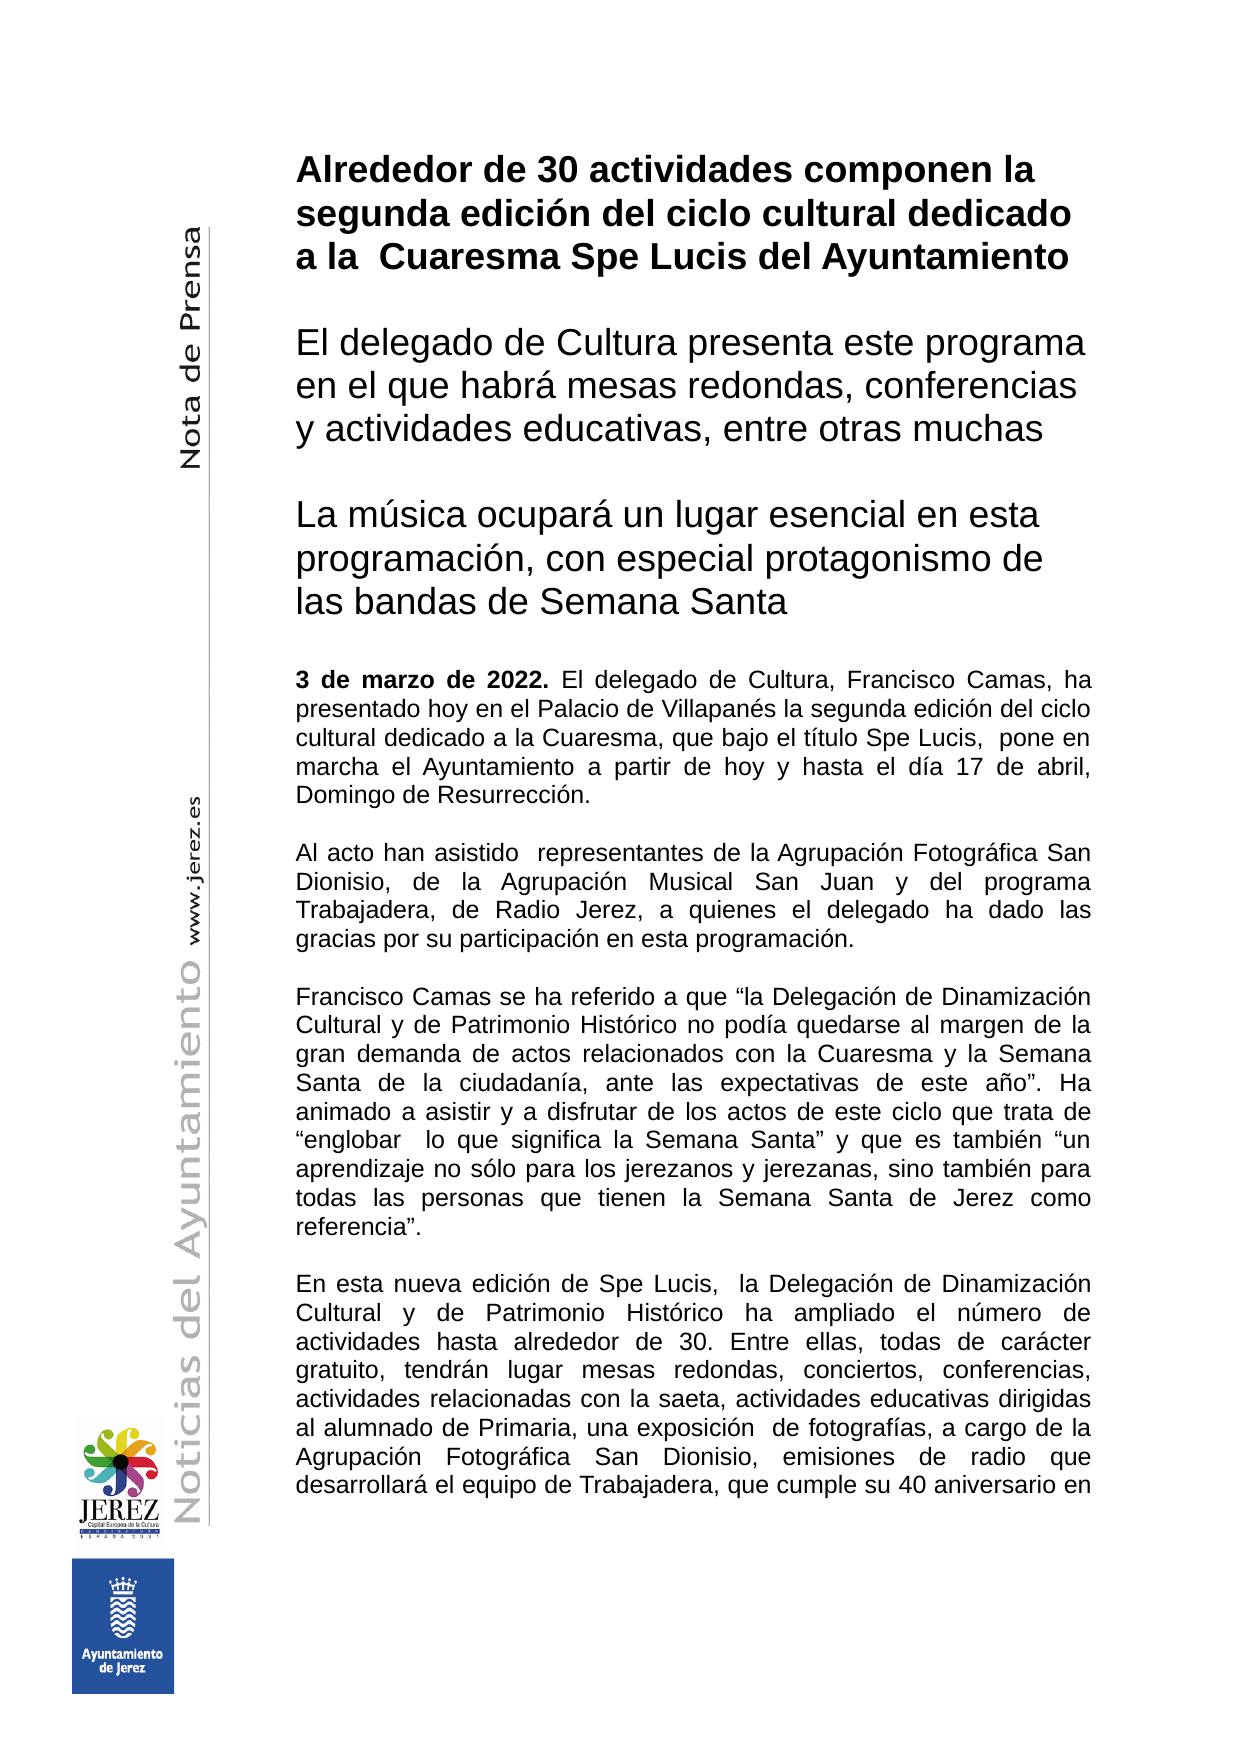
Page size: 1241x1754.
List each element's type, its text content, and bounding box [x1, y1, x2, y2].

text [295, 1269, 1092, 1499]
text 3 de marzo de 2022. El delegado de Cultura, Francisco Camas, ha presentado hoy en el Palacio de Villapanés la segunda edición del ciclo cultural dedicado a la Cuaresma, que bajo el título Spe Lucis, pone en marcha el Ayuntamiento a partir de hoy y hasta el día 17 de abril, Domingo de Resurrección. [295, 665, 1092, 809]
picture [72, 225, 210, 1694]
text Al acto han asistido representantes de la Agrupación Fotográfica San Dionisio, de la Agrupación Musical San Juan y del programa Trabajadera, de Radio Jerez, a quienes el delegado ha dado las gracias por su participación en esta programación. [295, 838, 1092, 953]
text Alrededor de 30 actividades componen la segunda edición del ciclo cultural dedicado a la Cuaresma Spe Lucis del Ayuntamiento [295, 148, 1092, 277]
text La música ocupará un lugar esencial en esta programación, con especial protagonismo de las bandas de Semana Santa [295, 493, 1092, 622]
text El delegado de Cultura presenta este programa en el que habrá mesas redondas, conferencias y actividades educativas, entre otras muchas [295, 320, 1092, 449]
text Francisco Camas se ha referido a que “la Delegación de Dinamización Cultural y de Patrimonio Histórico no podía quedarse al margen de la gran demanda de actos relacionados con la Cuaresma y la Semana Santa de la ciudadanía, ante las expectativas de este año”. Ha animado a asistir y a disfrutar de los actos de este ciclo que trata de “englobar lo que significa la Semana Santa” y que es también “un aprendizaje no sólo para los jerezanos y jerezanas, sino también para todas las personas que tienen la Semana Santa de Jerez como referencia”. [295, 981, 1092, 1240]
